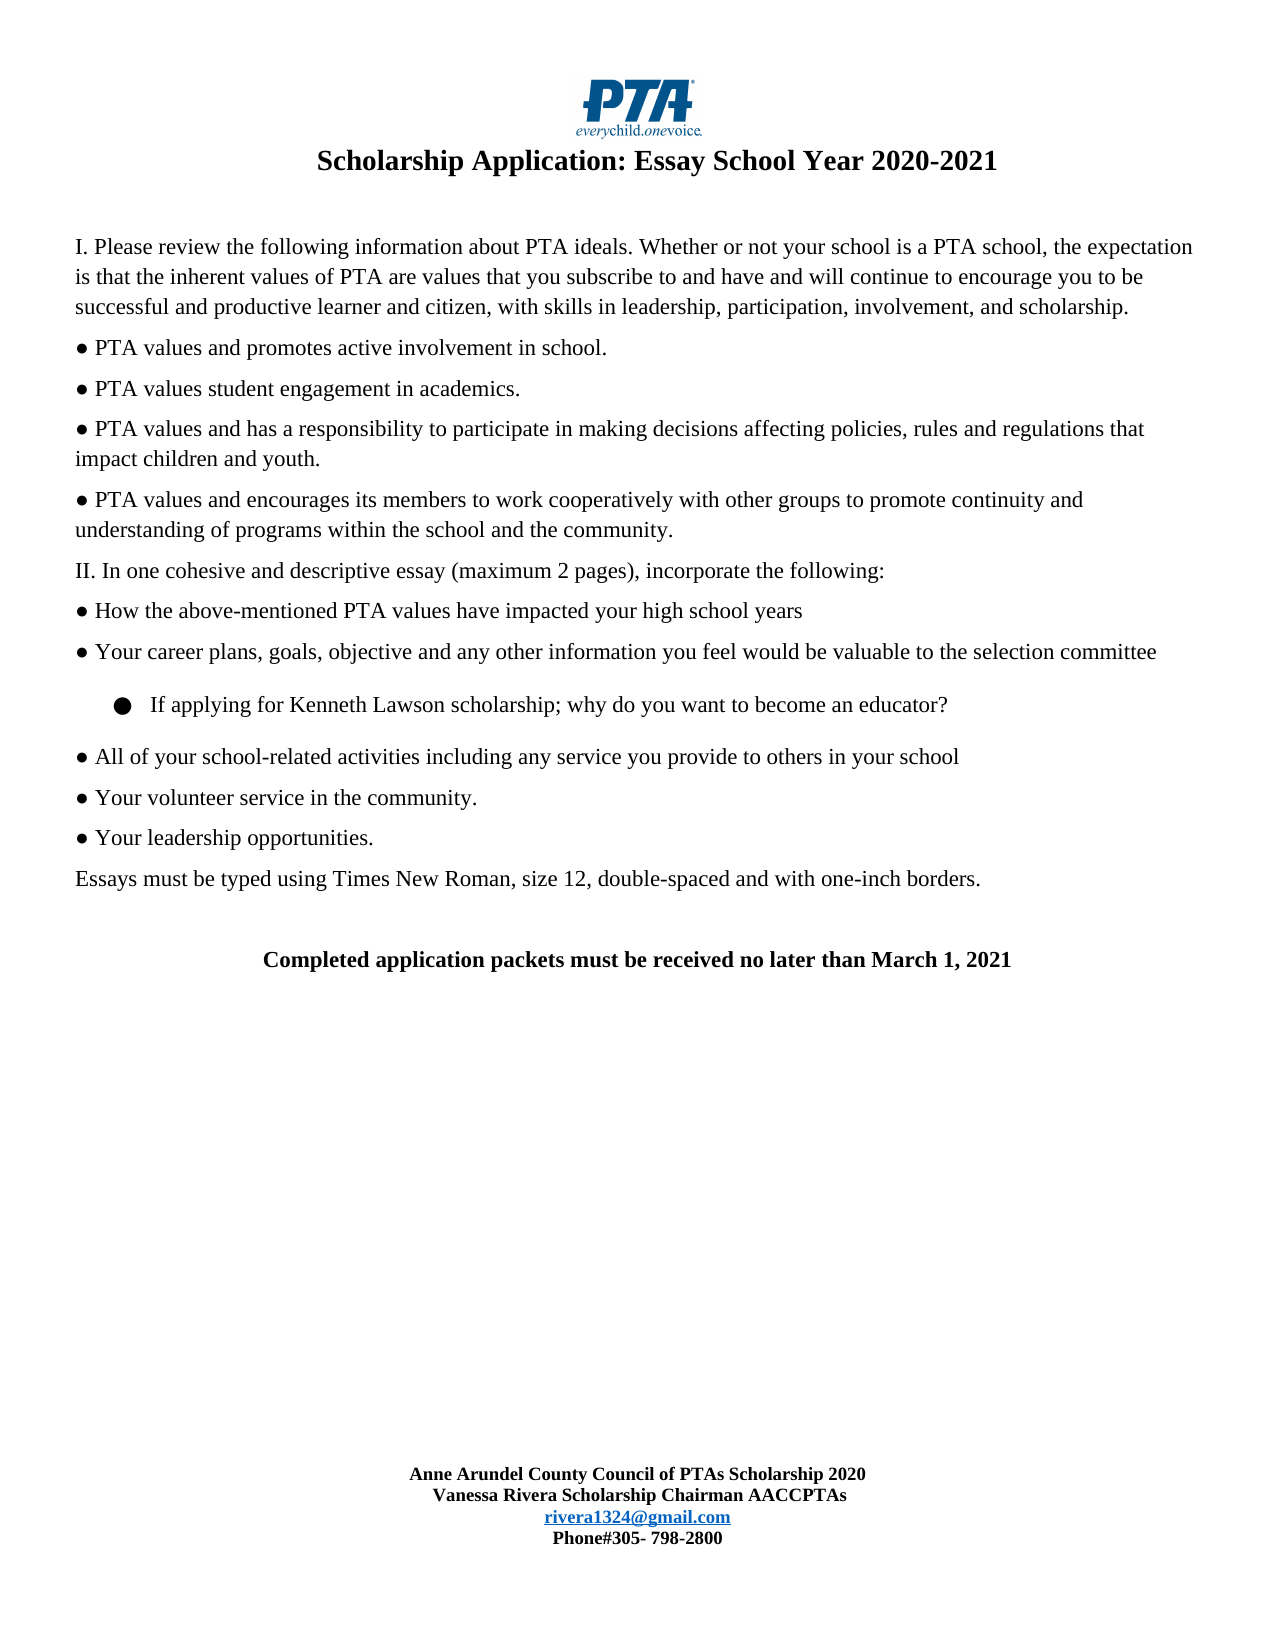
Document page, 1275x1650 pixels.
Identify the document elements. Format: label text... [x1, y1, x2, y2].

picture [573, 75, 702, 144]
text ● All of your school-related activities including any service you provide to others in your school [75, 743, 1200, 769]
text ● PTA values student engagement in academics. [75, 375, 1200, 401]
text Essays must be typed using Times New Roman, size 12, double-spaced and with one-inch borders. [75, 865, 1200, 891]
text Scholarship Application: Essay School Year 2020-2021 [75, 143, 1200, 177]
text ● Your leadership opportunities. [75, 824, 1200, 851]
text ● PTA values and has a responsibility to participate in making decisions affecting policies, rules and regulations that impact children and youth. [75, 415, 1200, 472]
text ● How the above-mentioned PTA values have impacted your high school years [75, 598, 1200, 624]
text Completed application packets must be received no later than March 1, 2021 [75, 946, 1200, 973]
text II. In one cohesive and descriptive essay (maximum 2 pages), incorporate the following: [75, 557, 1200, 583]
list If applying for Kenneth Lawson scholarship; why do you want to become an educator? [112, 679, 1200, 726]
text ● Your volunteer service in the community. [75, 784, 1200, 810]
text ● PTA values and encourages its members to work cooperatively with other groups to promote continuity and understanding of programs within the school and the community. [75, 486, 1200, 543]
text I. Please review the following information about PTA ideals. Whether or not your school is a PTA school, the expectation is that the inherent values of PTA are values that you subscribe to and have and will continue to encourage you to be successful and productive learner and citizen, with skills in leadership, participation, involvement, and scholarship. [75, 233, 1200, 320]
text ● PTA values and promotes active involvement in school. [75, 334, 1200, 360]
text ● Your career plans, goals, objective and any other information you feel would be valuable to the selection committee [75, 638, 1200, 664]
